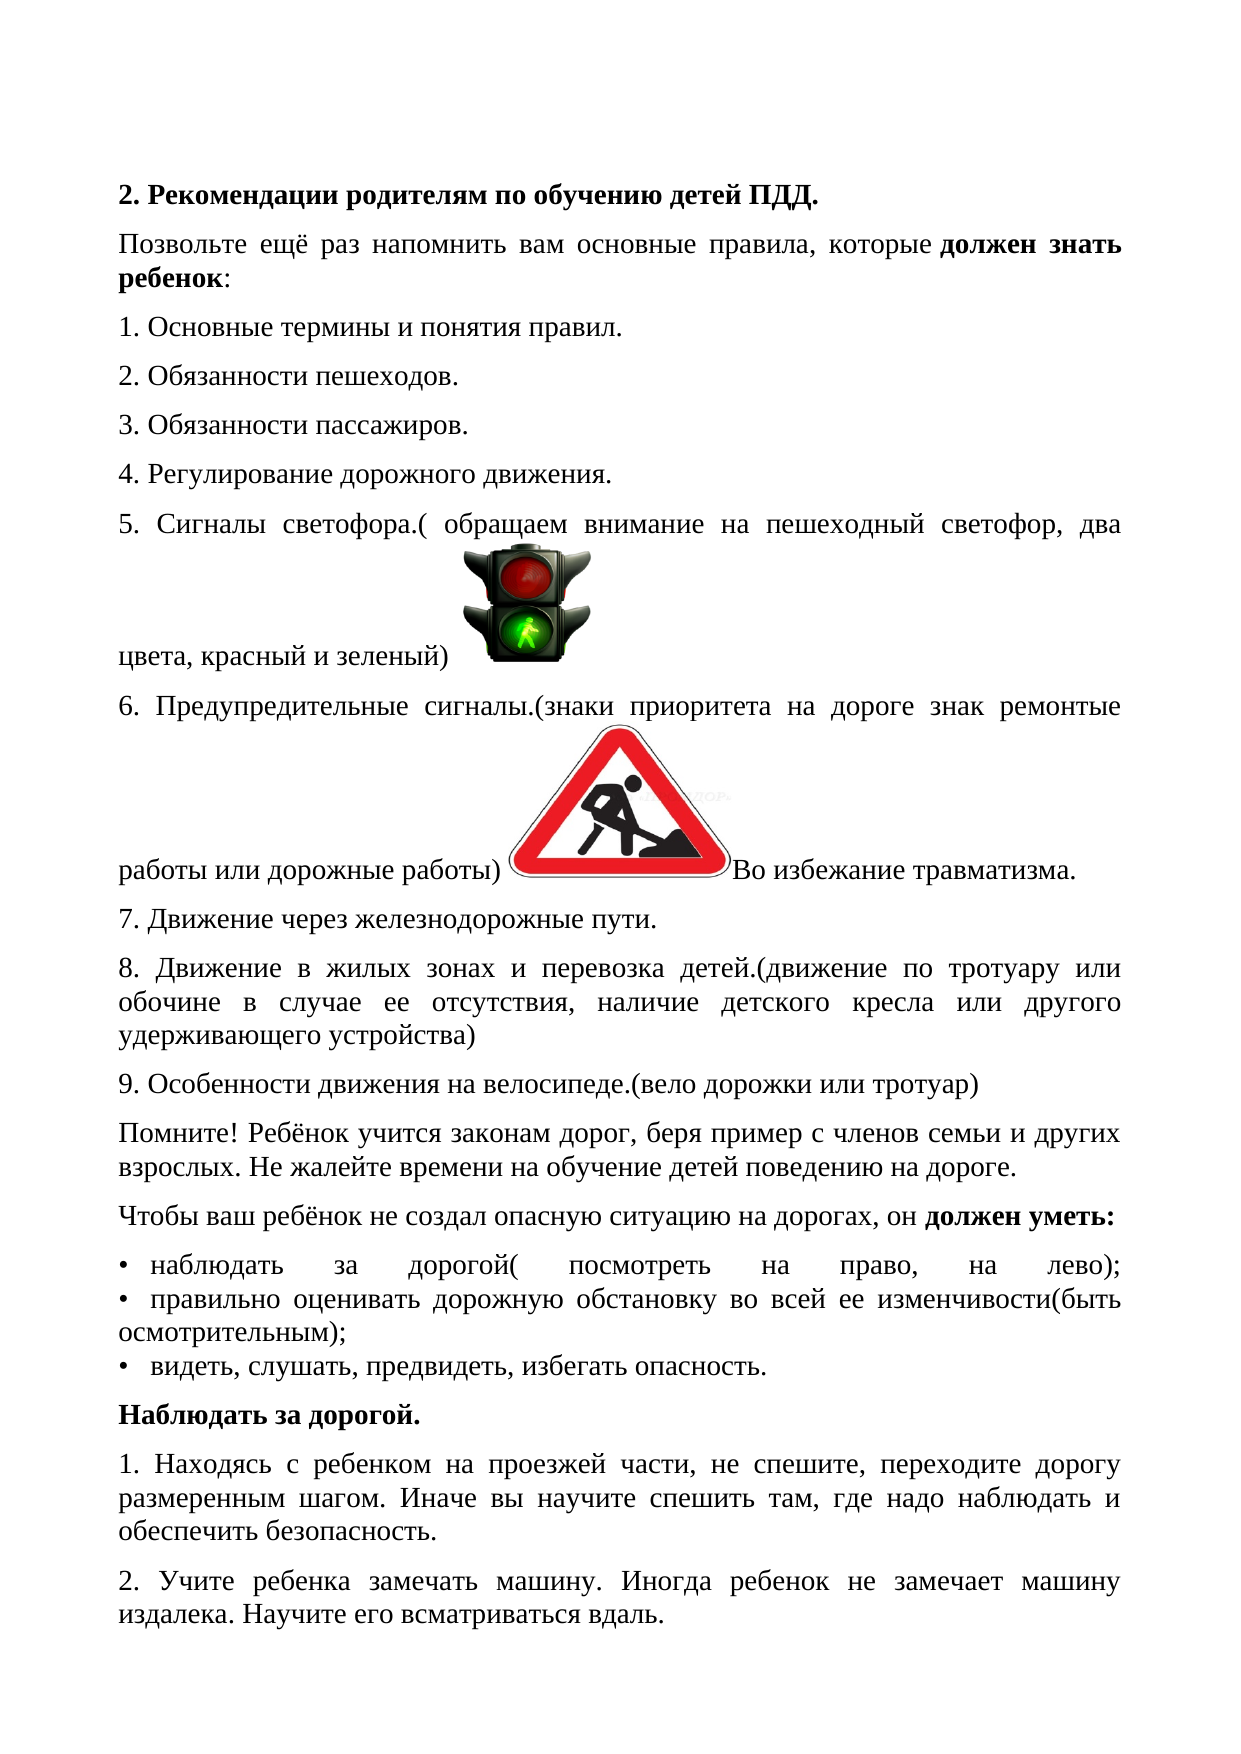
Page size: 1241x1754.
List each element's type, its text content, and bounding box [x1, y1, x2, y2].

picture [456, 539, 602, 666]
text 2. Рекомендации родителям по обучению детей ПДД. [118, 177, 1122, 211]
text Помните! Ребёнок учится законам дорог, беря пример с членов семьи и других взрослых. Не жалейте времени на обучение детей поведению на дороге. [118, 1116, 1122, 1183]
text 1. Находясь с ребенком на проезжей части, не спешите, переходите дорогу размеренным шагом. Иначе вы научите спешить там, где надо наблюдать и обеспечить безопасность. [118, 1446, 1122, 1547]
picture [508, 721, 732, 879]
text 6. Предупредительные сигналы.(знаки приоритета на дороге знак ремонтые работы или дорожные работы) Во избежание травматизма. [118, 688, 1122, 885]
text 2. Учите ребенка замечать машину. Иногда ребенок не замечает машину издалека. Научите его всматриваться вдаль. [118, 1563, 1122, 1630]
text 4. Регулирование дорожного движения. [118, 457, 1122, 490]
text Позвольте ещё раз напомнить вам основные правила, которые должен знать ребенок: [118, 226, 1122, 293]
text 7. Движение через железнодорожные пути. [118, 901, 1122, 934]
text Чтобы ваш ребёнок не создал опасную ситуацию на дорогах, он должен уметь: [118, 1198, 1122, 1232]
text 5. Сигналы светофора.( обращаем внимание на пешеходный светофор, два цвета, красный и зеленый) [118, 506, 1122, 672]
text • наблюдать за дорогой( посмотреть на право, на лево); • правильно оценивать дорожную обстановку во всей ее изменчивости(быть осмотрительным); • видеть, слушать, предвидеть, избегать опасность. [118, 1247, 1122, 1382]
text Наблюдать за дорогой. [118, 1397, 1122, 1431]
text 2. Обязанности пешеходов. [118, 358, 1122, 392]
text 8. Движение в жилых зонах и перевозка детей.(движение по тротуару или обочине в случае ее отсутствия, наличие детского кресла или другого удерживающего устройства) [118, 950, 1122, 1051]
text 1. Основные термины и понятия правил. [118, 309, 1122, 343]
text 9. Особенности движения на велосипеде.(вело дорожки или тротуар) [118, 1066, 1122, 1100]
text 3. Обязанности пассажиров. [118, 407, 1122, 441]
